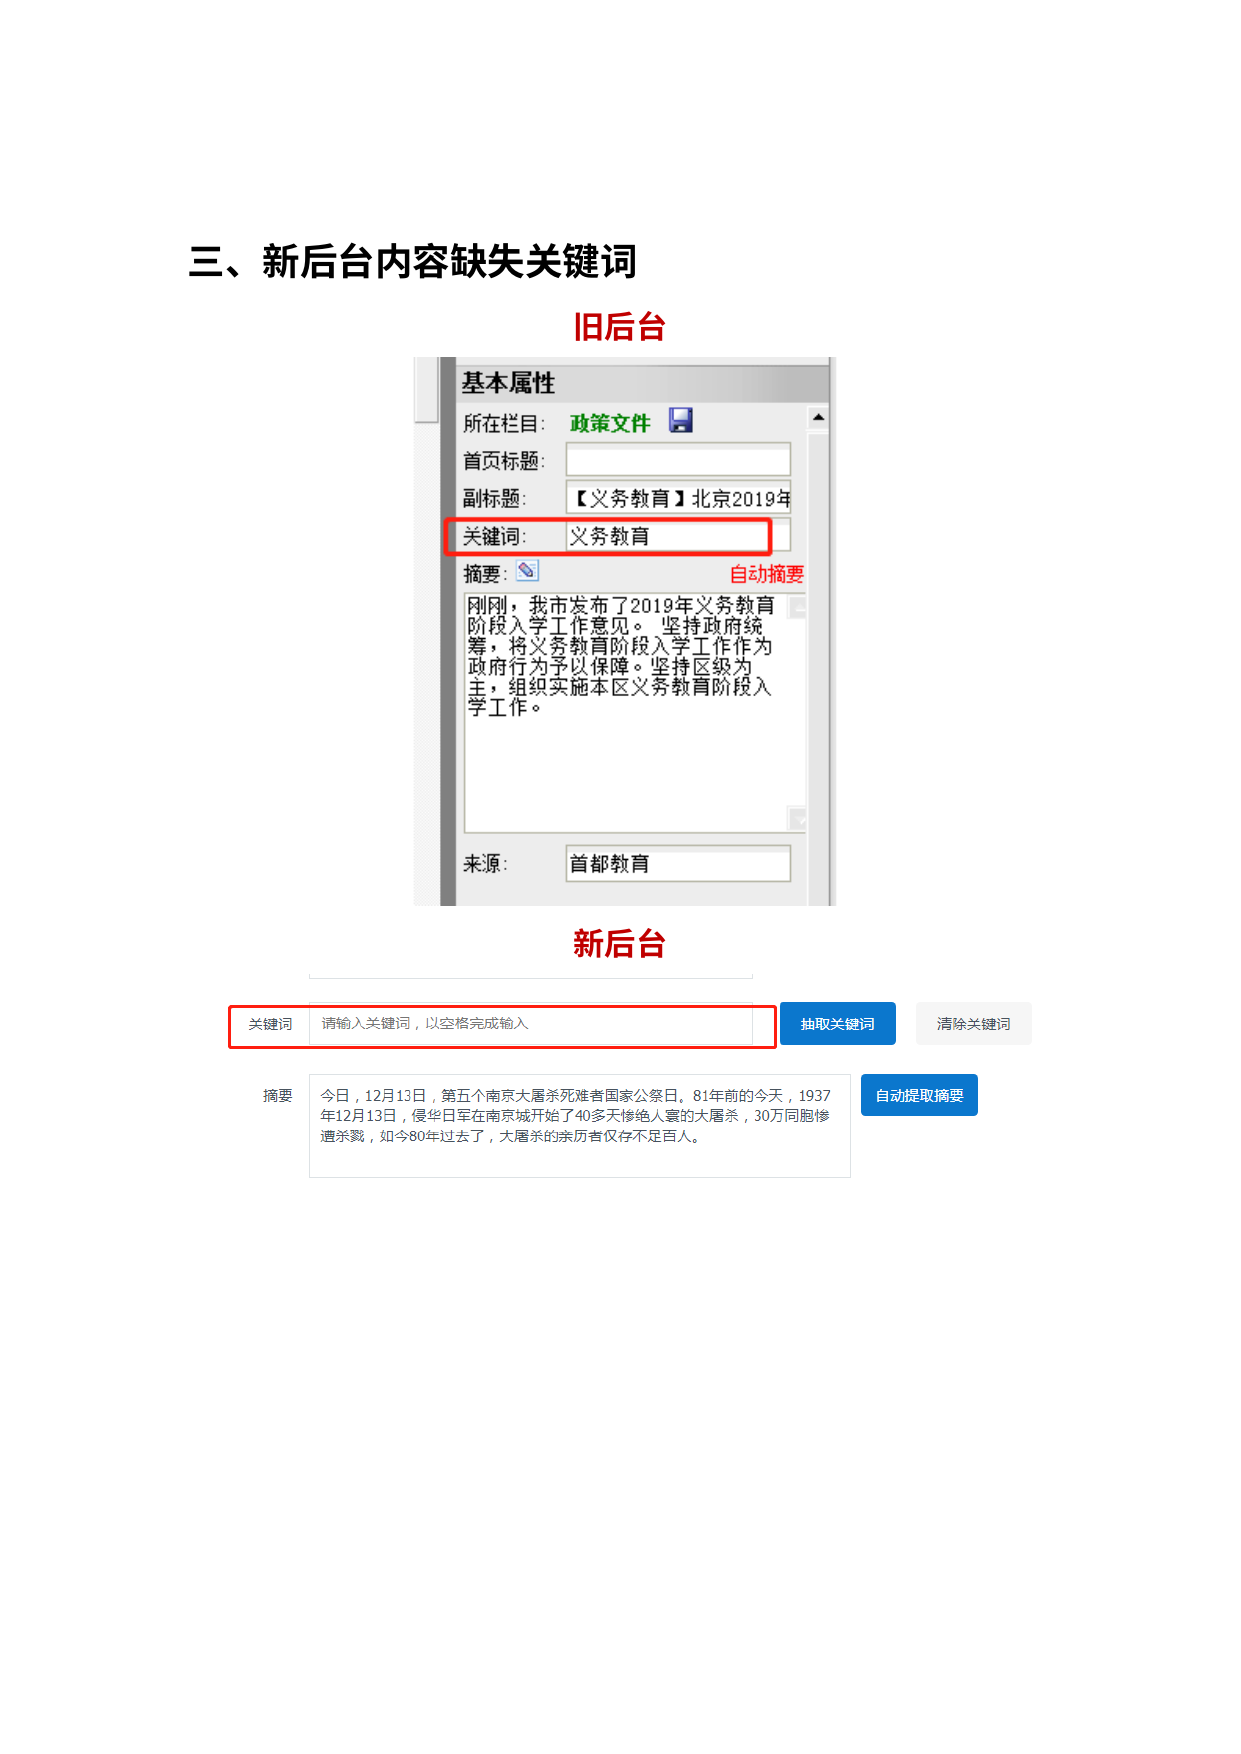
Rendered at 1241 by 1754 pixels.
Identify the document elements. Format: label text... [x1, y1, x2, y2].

picture [403, 357, 837, 906]
text 三、新后台内容缺失关键词 [187, 227, 1053, 292]
text 旧后台 [187, 292, 1053, 357]
picture [187, 974, 1053, 1186]
text 新后台 [187, 909, 1053, 974]
